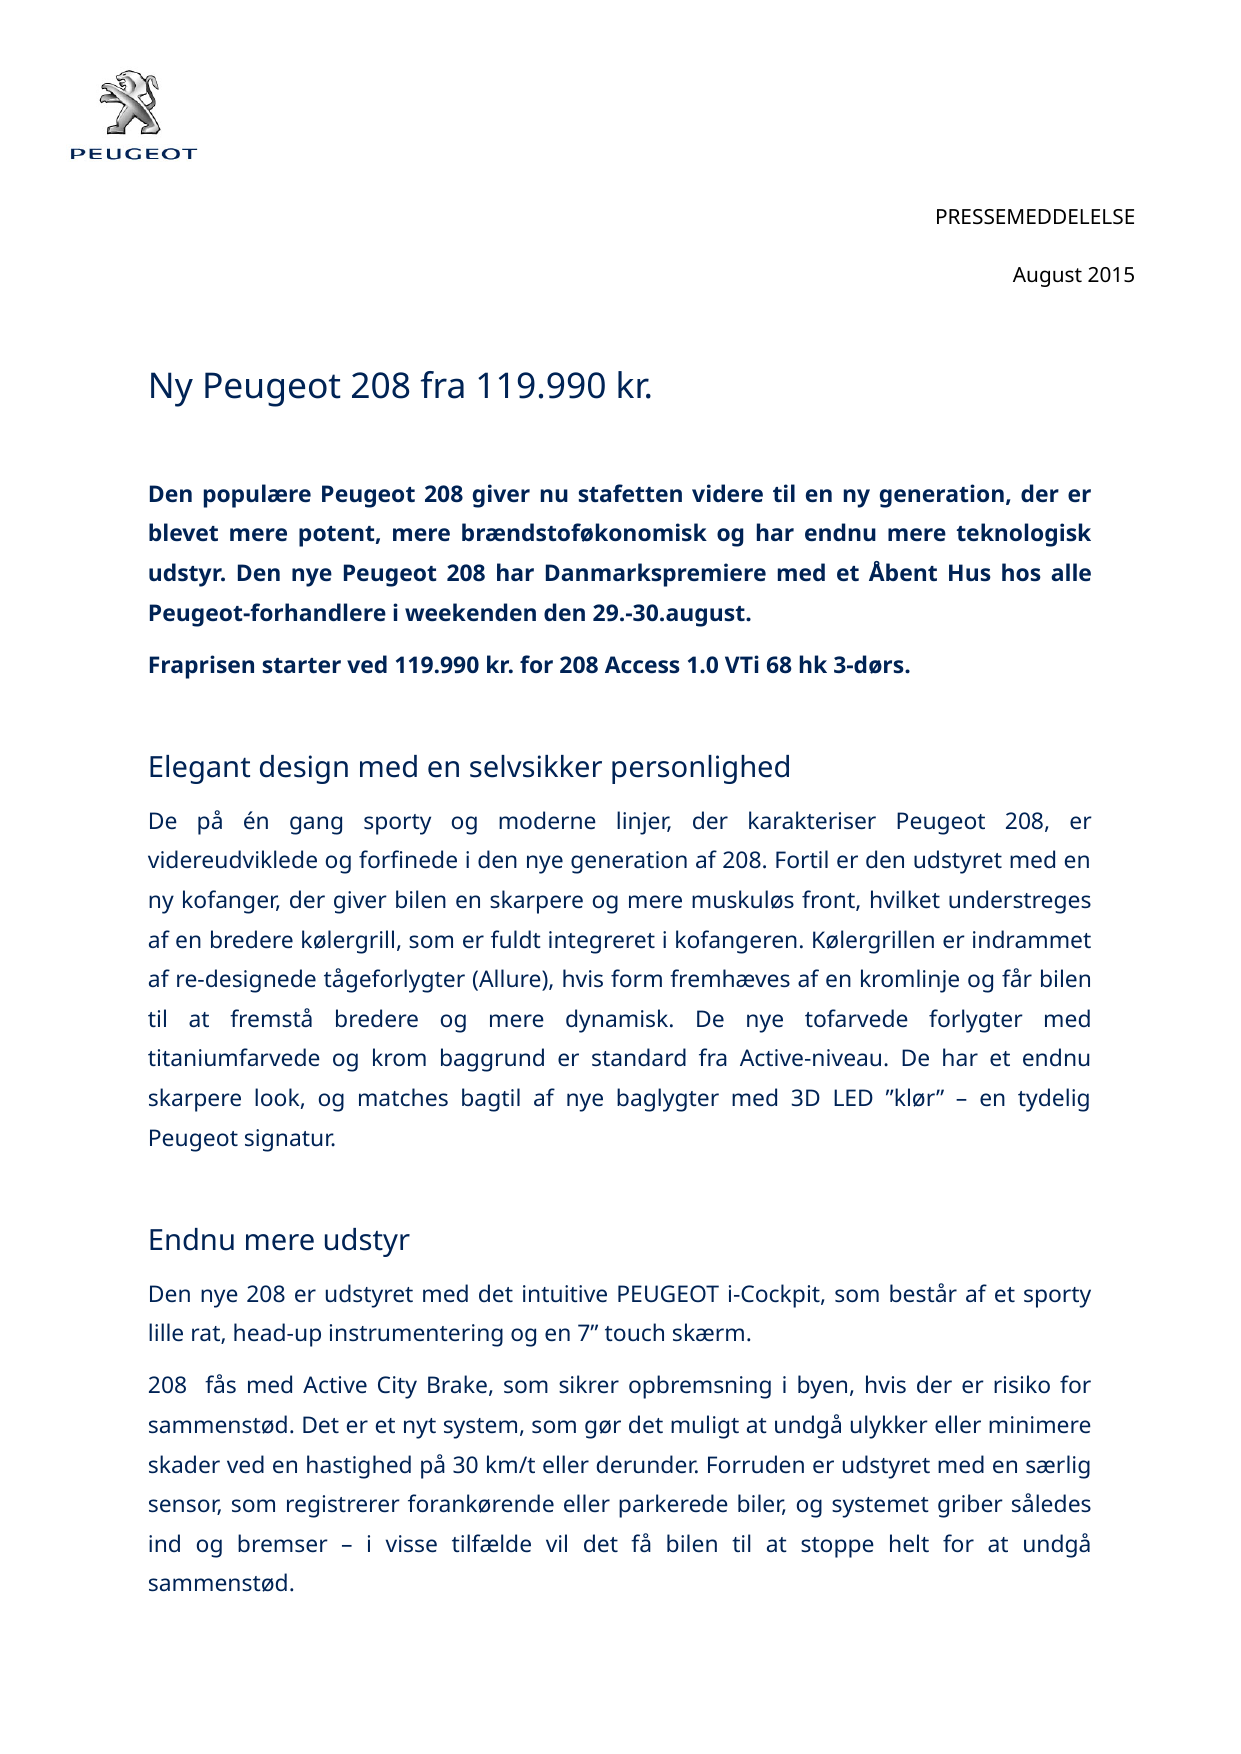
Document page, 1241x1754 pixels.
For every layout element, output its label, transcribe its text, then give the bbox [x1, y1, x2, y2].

title Elegant design med en selvsikker personlighed [148, 746, 1093, 785]
title Den nye 208 er udstyret med det intuitive PEUGEOT i-Cockpit, som består af et sporty lille rat, head-up instrumentering og en 7” touch skærm. [148, 1271, 1093, 1350]
title Fraprisen starter ved 119.990 kr. for 208 Access 1.0 VTi 68 hk 3-dørs. [148, 641, 1093, 681]
picture [0, 0, 236, 177]
title Den populære Peugeot 208 giver nu stafetten videre til en ny generation, der er blevet mere potent, mere brændstoføkonomisk og har endnu mere teknologisk udstyr. Den nye Peugeot 208 har Danmarkspremiere med et Åbent Hus hos alle Peugeot-forhandlere i weekenden den 29.-30.august. [148, 471, 1093, 629]
title De på én gang sporty og moderne linjer, der karakteriser Peugeot 208, er videreudviklede og forfinede i den nye generation af 208. Fortil er den udstyret med en ny kofanger, der giver bilen en skarpere og mere muskuløs front, hvilket understreges af en bredere kølergrill, som er fuldt integreret i kofangeren. Kølergrillen er indrammet af re-designede tågeforlygter (Allure), hvis form fremhæves af en kromlinje og får bilen til at fremstå bredere og mere dynamisk. De nye tofarvede forlygter med titaniumfarvede og krom baggrund er standard fra Active-niveau. De har et endnu skarpere look, og matches bagtil af nye baglygter med 3D LED ”klør” – en tydelig Peugeot signatur. [148, 798, 1093, 1154]
title Endnu mere udstyr [148, 1218, 1093, 1258]
title Ny Peugeot 208 fra 119.990 kr. [148, 366, 1093, 406]
title 208 fås med Active City Brake, som sikrer opbremsning i byen, hvis der er risiko for sammenstød. Det er et nyt system, som gør det muligt at undgå ulykker eller minimere skader ved en hastighed på 30 km/t eller derunder. Forruden er udstyret med en særlig sensor, som registrerer forankørende eller parkerede biler, og systemet griber således ind og bremser – i visse tilfælde vil det få bilen til at stoppe helt for at undgå sammenstød. [148, 1362, 1093, 1600]
